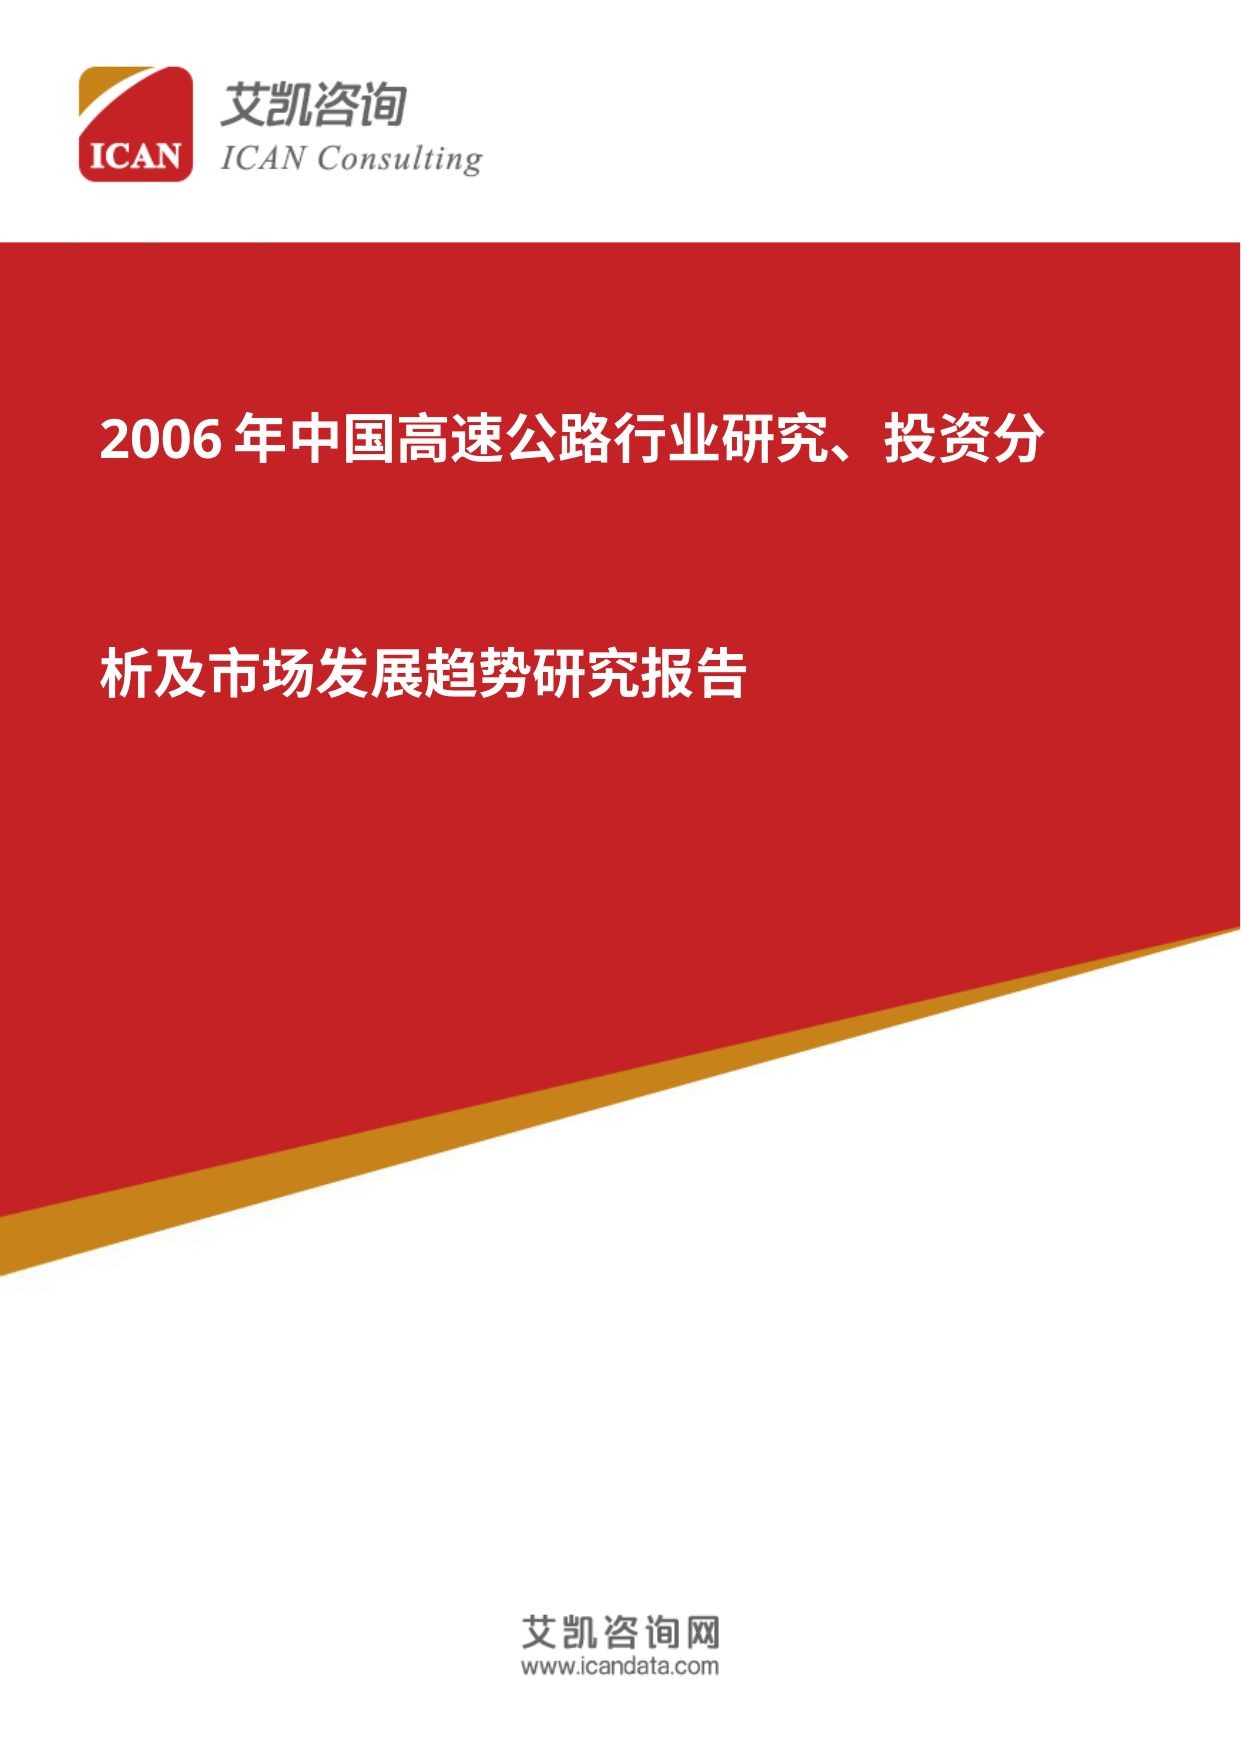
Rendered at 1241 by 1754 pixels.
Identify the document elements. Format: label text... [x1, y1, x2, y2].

picture [0, 5, 1241, 1754]
subtitle 2006年中国高速公路行业研究、投资分析及市场发展趋势研究报告 [99, 386, 1053, 718]
